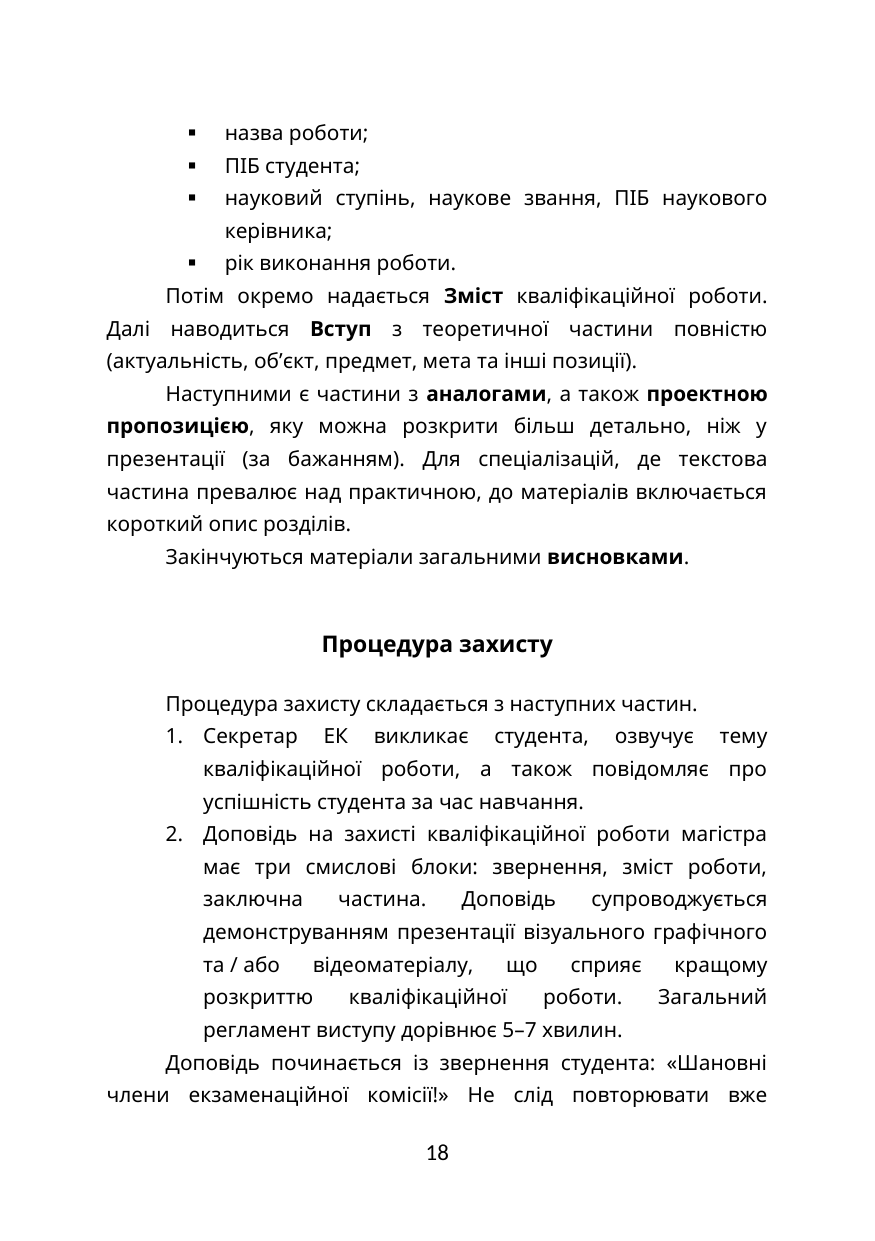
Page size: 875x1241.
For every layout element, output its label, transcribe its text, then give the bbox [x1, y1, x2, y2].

list назва роботи; [187, 118, 768, 147]
list Процедура захисту складається з наступних частин. [106, 689, 768, 717]
list науковий ступінь, наукове звання, ПІБ наукового керівника; [187, 183, 768, 244]
text Потім окремо надається Зміст кваліфікаційної роботи. Далі наводиться Вступ з теоретичної частини повністю (актуальність, об’єкт, предмет, мета та інші позиції). [106, 281, 768, 375]
list Секретар ЕК викликає студента, озвучує тему кваліфікаційної роботи, а також повідомляє про успішність студента за час навчання. [165, 722, 768, 815]
list рік виконання роботи. [187, 248, 768, 277]
text Наступними є частини з аналогами, а також проектною пропозицією, яку можна розкрити більш детально, ніж у презентації (за бажанням). Для спеціалізацій, де текстова частина превалює над практичною, до матеріалів включається короткий опис розділів. [106, 379, 768, 538]
list Доповідь на захисті кваліфікаційної роботи магістра має три смислові блоки: звернення, зміст роботи, заключна частина. Доповідь супроводжується демонструванням презентації візуального графічного та / або відеоматеріалу, що сприяє кращому розкриттю кваліфікаційної роботи. Загальний регламент виступу дорівнює 5–7 хвилин. [165, 819, 768, 1043]
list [106, 1048, 768, 1109]
list ПІБ студента; [187, 151, 768, 179]
subtitle Процедура захисту [106, 628, 768, 659]
text Закінчуються матеріали загальними висновками. [106, 542, 768, 570]
